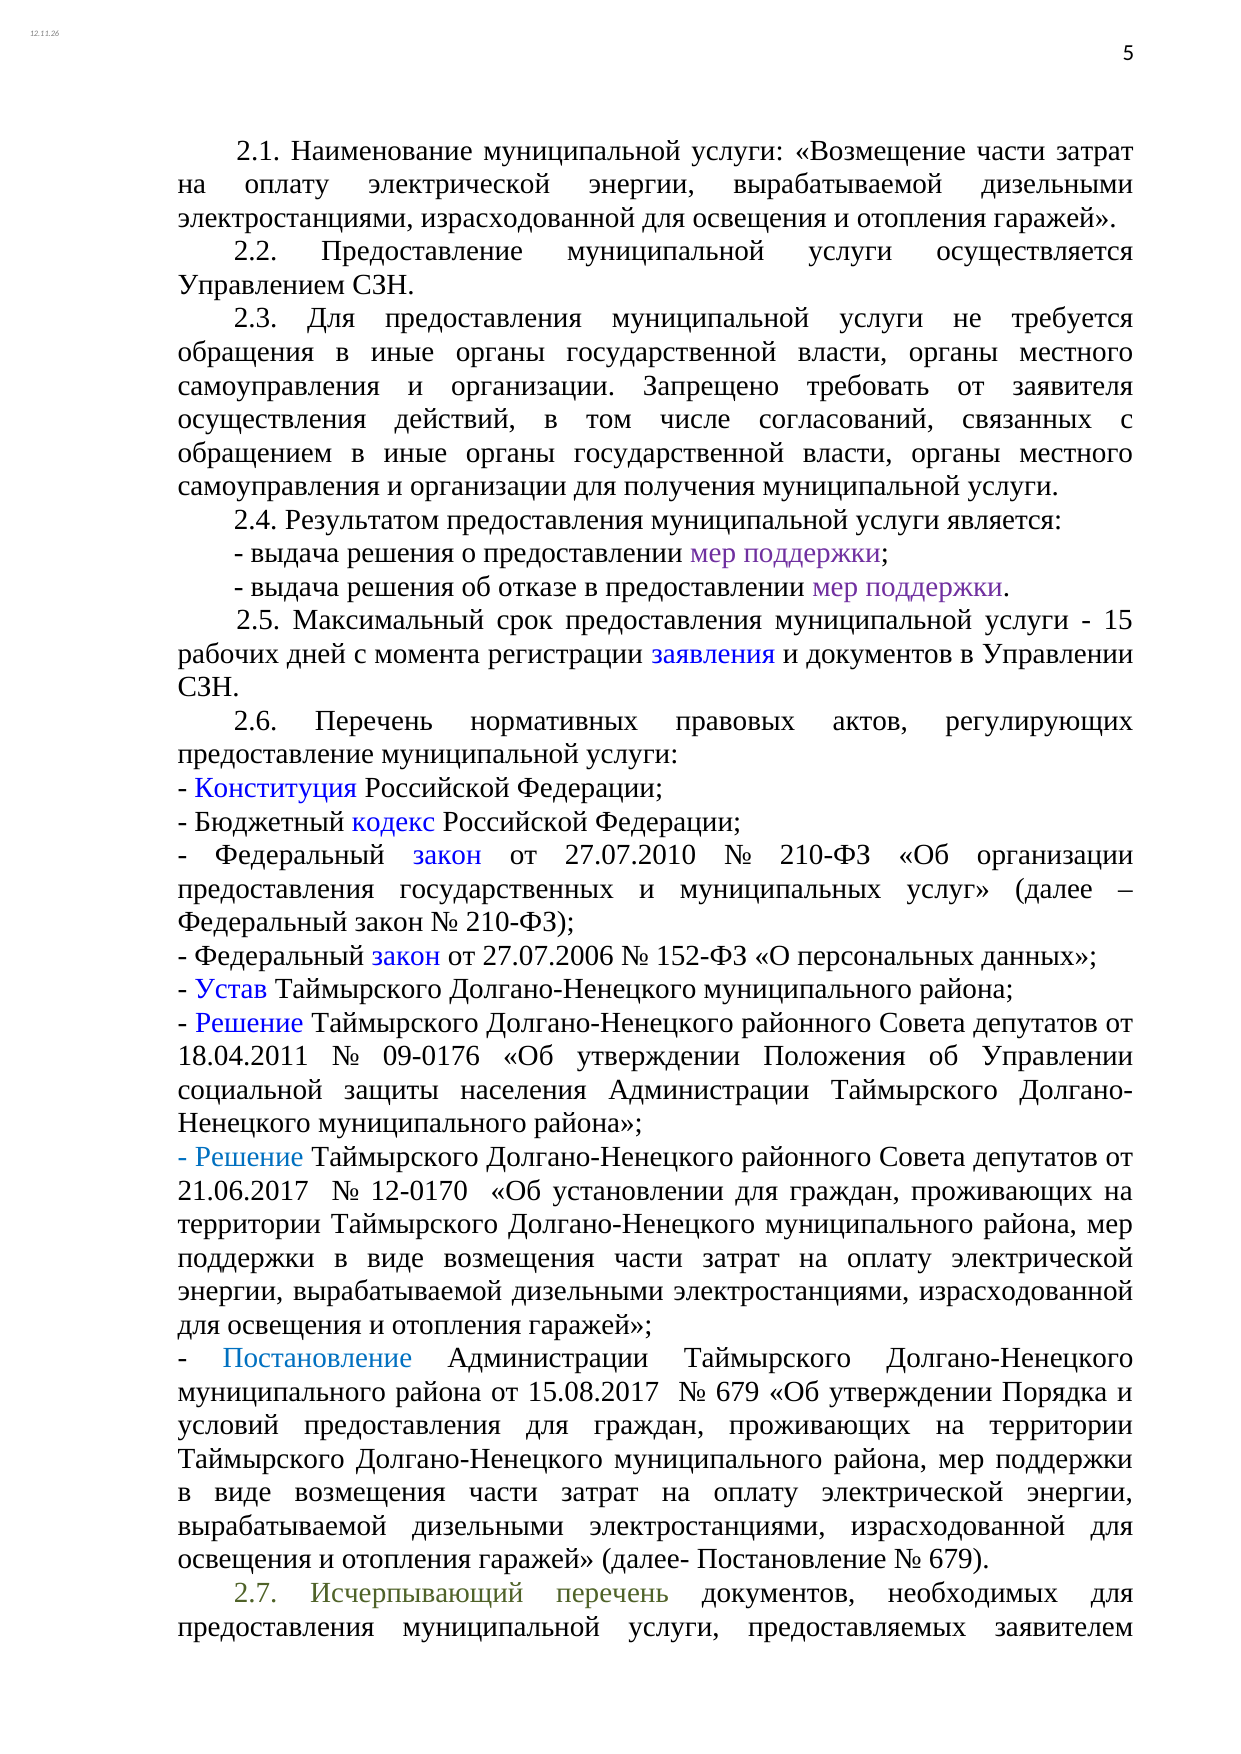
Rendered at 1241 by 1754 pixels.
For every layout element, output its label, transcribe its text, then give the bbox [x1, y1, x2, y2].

text - Решение Таймырского Долгано-Ненецкого районного Совета депутатов от 21.06.2017 № 12-0170 «Об установлении для граждан, проживающих на территории Таймырского Долгано-Ненецкого муниципального района, мер поддержки в виде возмещения части затрат на оплату электрической энергии, вырабатываемой дизельными электростанциями, израсходованной для освещения и отопления гаражей»; [177, 1139, 1134, 1340]
text - Постановление Администрации Таймырского Долгано-Ненецкого муниципального района от 15.08.2017 № 679 «Об утверждении Порядка и условий предоставления для граждан, проживающих на территории Таймырского Долгано-Ненецкого муниципального района, мер поддержки в виде возмещения части затрат на оплату электрической энергии, вырабатываемой дизельными электростанциями, израсходованной для освещения и отопления гаражей» (далее- Постановление № 679). [177, 1340, 1134, 1575]
text 2.2. Предоставление муниципальной услуги осуществляется Управлением СЗН. [177, 233, 1134, 301]
text - Конституция Российской Федерации; [177, 770, 1134, 804]
text 2.4. Результатом предоставления муниципальной услуги является: [177, 502, 1134, 535]
text 2.5. Максимальный срок предоставления муниципальной услуги - 15 рабочих дней с момента регистрации заявления и документов в Управлении СЗН. [177, 602, 1134, 703]
text 2.3. Для предоставления муниципальной услуги не требуется обращения в иные органы государственной власти, органы местного самоуправления и организации. Запрещено требовать от заявителя осуществления действий, в том числе согласований, связанных с обращением в иные органы государственной власти, органы местного самоуправления и организации для получения муниципальной услуги. [177, 301, 1134, 502]
text - Бюджетный кодекс Российской Федерации; [177, 804, 1134, 837]
text - Решение Таймырского Долгано-Ненецкого районного Совета депутатов от 18.04.2011 № 09-0176 «Об утверждении Положения об Управлении социальной защиты населения Администрации Таймырского Долгано-Ненецкого муниципального района»; [177, 1005, 1134, 1139]
text - Федеральный закон от 27.07.2010 № 210-ФЗ «Об организации предоставления государственных и муниципальных услуг» (далее – Федеральный закон № 210-ФЗ); [177, 837, 1134, 938]
text - Федеральный закон от 27.07.2006 № 152-ФЗ «О персональных данных»; [177, 938, 1134, 971]
text 2.6. Перечень нормативных правовых актов, регулирующих предоставление муниципальной услуги: [177, 703, 1134, 770]
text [177, 1575, 1134, 1642]
title 2.1. Наименование муниципальной услуги: «Возмещение части затрат на оплату электрической энергии, вырабатываемой дизельными электростанциями, израсходованной для освещения и отопления гаражей». [177, 133, 1134, 233]
text - выдача решения о предоставлении мер поддержки; [177, 535, 1134, 569]
text - Устав Таймырского Долгано-Ненецкого муниципального района; [177, 971, 1134, 1005]
text - выдача решения об отказе в предоставлении мер поддержки. [177, 569, 1134, 602]
